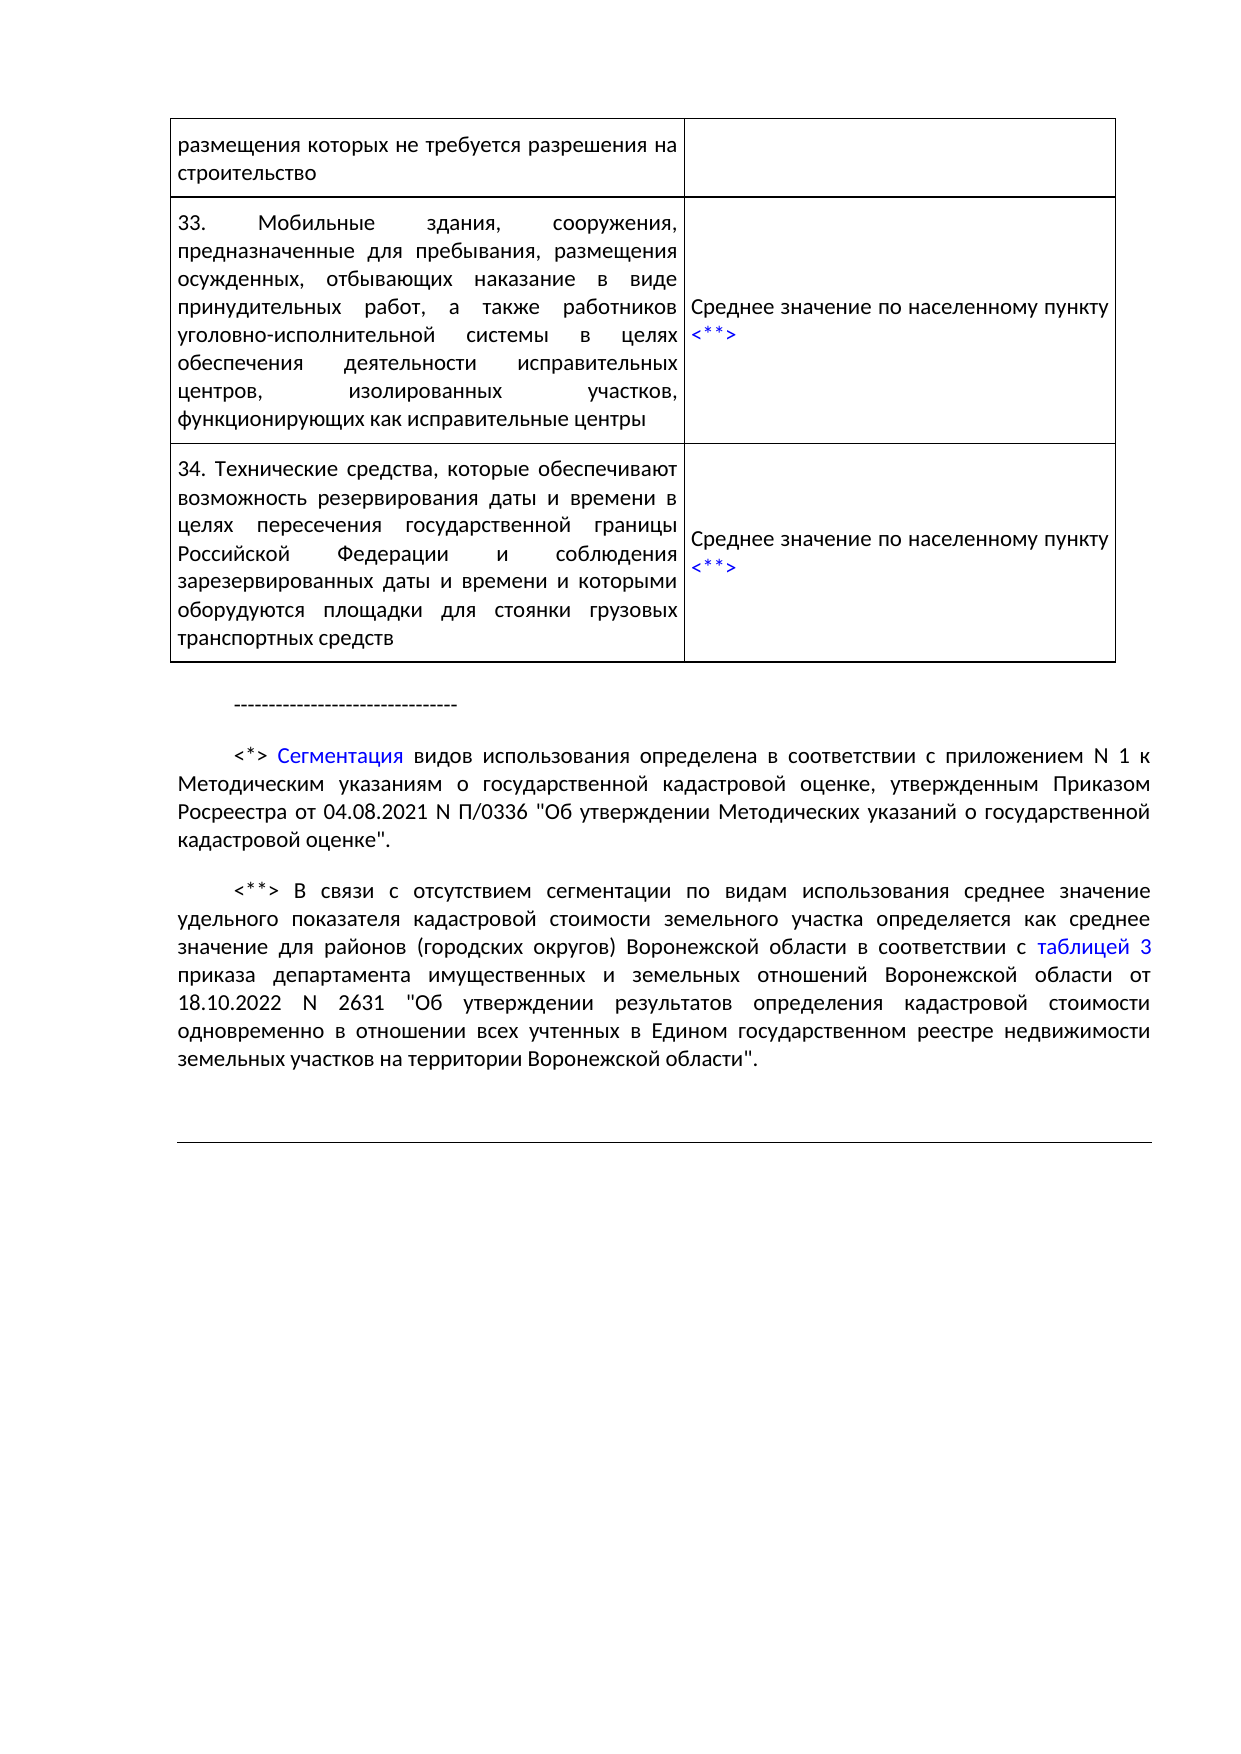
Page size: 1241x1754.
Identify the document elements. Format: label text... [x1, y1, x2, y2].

text -------------------------------- [177, 690, 1152, 718]
text <**> В связи с отсутствием сегментации по видам использования среднее значение удельного показателя кадастровой стоимости земельного участка определяется как среднее значение для районов (городских округов) Воронежской области в соответствии с таблицей 3 приказа департамента имущественных и земельных отношений Воронежской области от 18.10.2022 N 2631 "Об утверждении результатов определения кадастровой стоимости одновременно в отношении всех учтенных в Едином государственном реестре недвижимости земельных участков на территории Воронежской области". [177, 876, 1152, 1072]
table_cell Среднее значение по населенному пункту <**> [685, 444, 1115, 661]
table_cell Среднее значение по населенному пункту <**> [685, 198, 1115, 443]
table_cell 33. Мобильные здания, сооружения, предназначенные для пребывания, размещения осужденных, отбывающих наказание в виде принудительных работ, а также работников уголовно-исполнительной системы в целях обеспечения деятельности исправительных центров, изолированных участков, функционирующих как исправительные центры [171, 198, 684, 443]
text <*> Сегментация видов использования определена в соответствии с приложением N 1 к Методическим указаниям о государственной кадастровой оценке, утвержденным Приказом Росреестра от 04.08.2021 N П/0336 "Об утверждении Методических указаний о государственной кадастровой оценке". [177, 741, 1152, 853]
table_cell 34. Технические средства, которые обеспечивают возможность резервирования даты и времени в целях пересечения государственной границы Российской Федерации и соблюдения зарезервированных даты и времени и которыми оборудуются площадки для стоянки грузовых транспортных средств [171, 444, 684, 661]
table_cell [171, 119, 684, 196]
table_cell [685, 119, 1115, 196]
